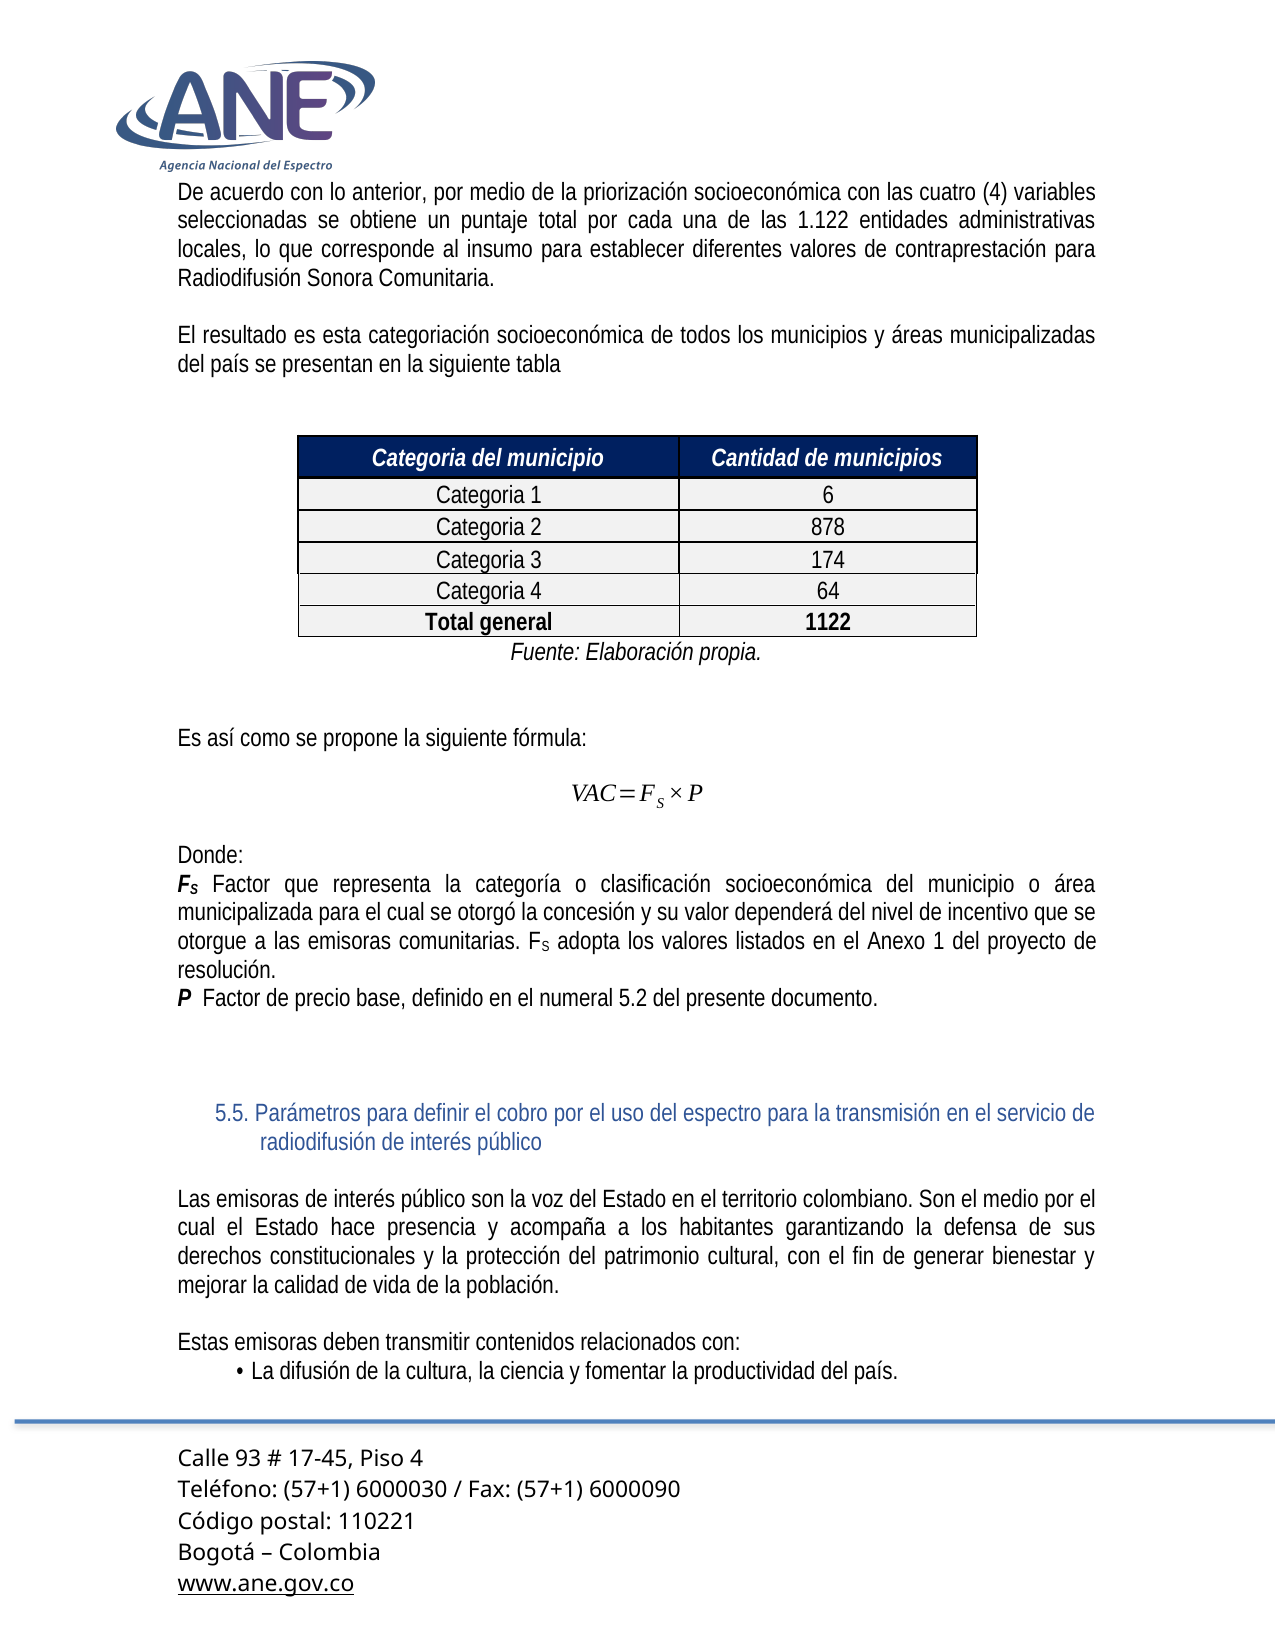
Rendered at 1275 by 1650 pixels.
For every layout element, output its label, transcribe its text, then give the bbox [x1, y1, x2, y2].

subtitle 5.5. Parámetros para definir el cobro por el uso del espectro para la transmisión en el servicio de radiodifusión de interés público [215, 1098, 1098, 1155]
table_cell 174 [680, 543, 976, 573]
text FS Factor que representa la categoría o clasificación socioeconómica del municipio o área municipalizada para el cual se otorgó la concesión y su valor dependerá del nivel de incentivo que se otorgue a las emisoras comunitarias. FS adopta los valores listados en el Anexo 1 del proyecto de resolución. [177, 869, 1098, 983]
table_cell 1122 [680, 605, 976, 636]
text Estas emisoras deben transmitir contenidos relacionados con: [177, 1327, 1098, 1356]
text El resultado es esta categoriación socioeconómica de todos los municipios y áreas municipalizadas del país se presentan en la siguiente tabla [177, 320, 1098, 377]
table_header Categoria del municipio [299, 437, 678, 476]
table_header Cantidad de municipios [680, 437, 976, 476]
table_cell 64 [680, 573, 976, 604]
text Fuente: Elaboración propia. [177, 637, 1098, 665]
table_cell 878 [680, 511, 976, 541]
text • La difusión de la cultura, la ciencia y fomentar la productividad del país. [177, 1356, 1098, 1384]
picture [116, 61, 375, 172]
text De acuerdo con lo anterior, por medio de la priorización socioeconómica con las cuatro (4) variables seleccionadas se obtiene un puntaje total por cada una de las 1.122 entidades administrativas locales, lo que corresponde al insumo para establecer diferentes valores de contraprestación para Radiodifusión Sonora Comunitaria. [177, 177, 1098, 291]
table_cell 6 [680, 479, 976, 509]
table_cell Categoria 4 [299, 574, 679, 604]
table_cell Categoria 1 [299, 479, 678, 509]
table_cell Categoria 2 [299, 511, 678, 541]
text Donde: [177, 840, 1098, 869]
text Las emisoras de interés público son la voz del Estado en el territorio colombiano. Son el medio por el cual el Estado hace presencia y acompaña a los habitantes garantizando la defensa de sus derechos constitucionales y la protección del patrimonio cultural, con el fin de generar bienestar y mejorar la calidad de vida de la población. [177, 1184, 1098, 1298]
text Es así como se propone la siguiente fórmula: [177, 723, 1098, 751]
table_cell Total general [299, 606, 679, 636]
table_cell Categoria 3 [299, 543, 678, 573]
text P Factor de precio base, definido en el numeral 5.2 del presente documento. [177, 983, 1098, 1012]
